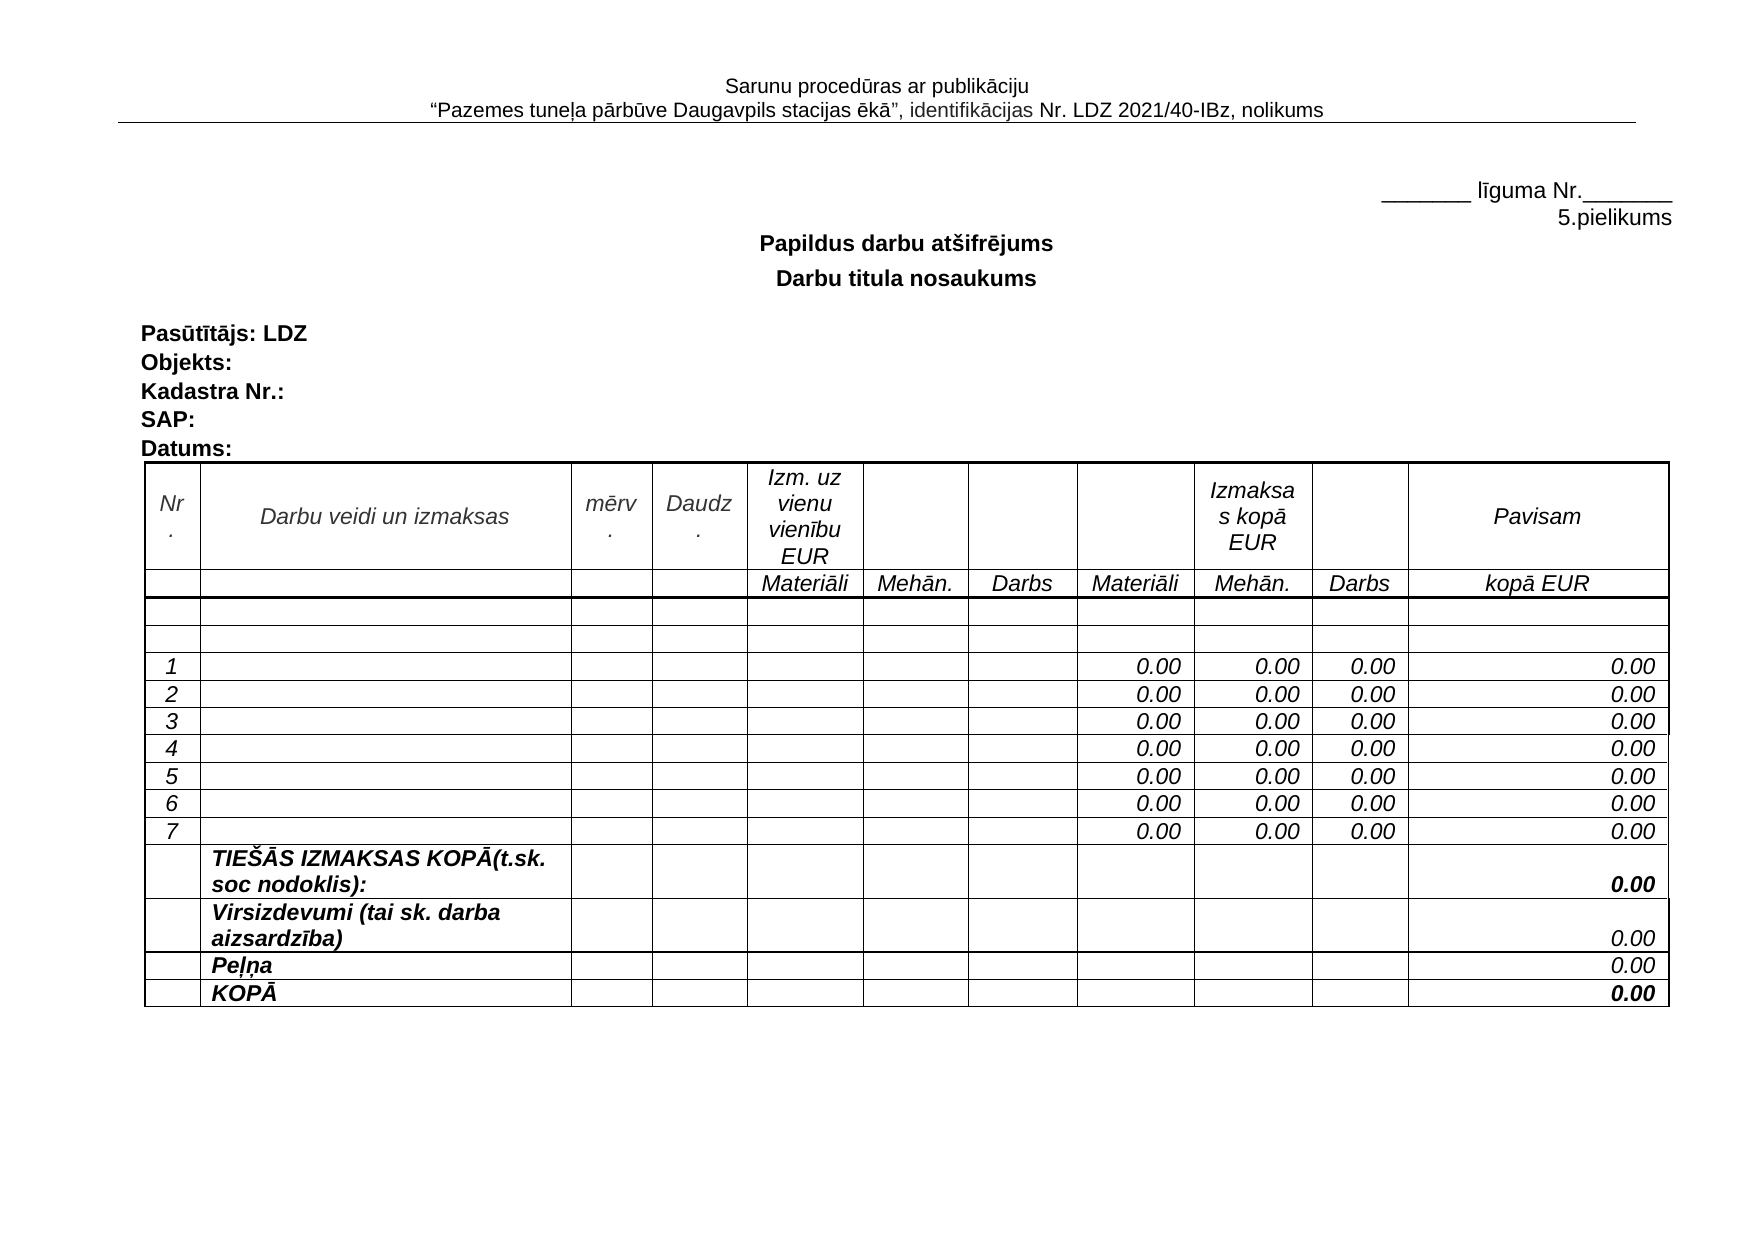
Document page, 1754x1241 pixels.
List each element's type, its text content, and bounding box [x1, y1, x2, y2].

table_cell [572, 980, 652, 1006]
table_cell [146, 570, 200, 596]
table_cell [969, 953, 1077, 979]
table_cell 2 [146, 681, 200, 707]
table_cell [1078, 980, 1194, 1006]
table_cell [653, 653, 747, 679]
table_cell [201, 790, 571, 817]
table_cell [969, 599, 1077, 625]
table_cell 0.00 [1195, 763, 1312, 789]
table_cell [653, 681, 747, 707]
table_cell 1 [146, 653, 200, 679]
table_cell [864, 790, 968, 817]
table_cell [201, 626, 571, 652]
table_cell [653, 708, 747, 734]
table_cell [1078, 626, 1194, 652]
table_cell [969, 980, 1077, 1006]
table_cell [201, 681, 571, 707]
table_cell Darbu titula nosaukums [129, 256, 1683, 291]
table_cell 7 [146, 818, 200, 844]
table_cell [1195, 980, 1312, 1006]
table_cell [653, 626, 747, 652]
table_cell [201, 570, 571, 596]
table_cell [1195, 953, 1312, 979]
table_cell Peļņa [201, 953, 571, 979]
table_cell [572, 845, 652, 898]
table_cell [146, 953, 200, 979]
table_cell [1195, 845, 1312, 898]
table_cell [1313, 845, 1408, 898]
table_cell [653, 790, 747, 817]
table_cell Objekts: [129, 346, 960, 375]
table_cell Materiāli [1078, 570, 1194, 596]
table_cell [864, 899, 968, 951]
table_cell [864, 681, 968, 707]
table_cell [1078, 845, 1194, 898]
table_cell 0.00 [1313, 818, 1408, 844]
table_cell SAP: [129, 404, 960, 433]
table_cell 0.00 [1078, 681, 1194, 707]
table_cell Izm. uz vienu vienību EUR [748, 464, 863, 569]
table_cell Virsizdevumi (tai sk. darba aizsardzība) [201, 899, 571, 951]
table_cell 0.00 [1409, 898, 1668, 951]
table_cell [146, 626, 200, 652]
table_cell 4 [146, 735, 200, 762]
table_cell [864, 763, 968, 789]
table_cell [748, 980, 863, 1006]
table_cell [748, 708, 863, 734]
table_cell [653, 599, 747, 625]
table_cell [572, 708, 652, 734]
table_cell [969, 790, 1077, 817]
table_cell [1313, 464, 1408, 569]
table_cell Mehān. [1195, 570, 1312, 596]
table_cell [748, 626, 863, 652]
table_cell 0.00 [1313, 790, 1408, 817]
table_cell [572, 681, 652, 707]
table_cell [201, 763, 571, 789]
table_cell [969, 681, 1077, 707]
table_cell [201, 653, 571, 679]
table_cell 0.00 [1409, 817, 1668, 844]
table_cell [748, 899, 863, 951]
table_cell 0.00 [1409, 844, 1668, 898]
table_cell TIEŠĀS IZMAKSAS KOPĀ(t.sk. soc nodoklis): [201, 845, 571, 898]
table_cell Darbs [969, 570, 1077, 596]
table_cell [969, 626, 1077, 652]
table_cell [1313, 599, 1408, 625]
table_cell 0.00 [1313, 708, 1408, 734]
table_cell 0.00 [1409, 708, 1668, 734]
table_cell 0.00 [1195, 818, 1312, 844]
table_cell [653, 735, 747, 762]
table_cell [653, 980, 747, 1006]
table_cell [1313, 899, 1408, 951]
table_cell [1409, 626, 1668, 652]
table_cell [748, 953, 863, 979]
table_cell mērv. [572, 464, 652, 569]
table_cell [1195, 899, 1312, 951]
table_cell Daudz. [653, 464, 747, 569]
table_cell [653, 570, 747, 596]
table_cell [1195, 599, 1312, 625]
table_cell [864, 953, 968, 979]
table_cell [748, 681, 863, 707]
table_cell 5 [146, 763, 200, 789]
table_cell [572, 763, 652, 789]
table_cell [1078, 464, 1194, 569]
table_cell [653, 845, 747, 898]
table_cell 0.00 [1313, 681, 1408, 707]
table_cell [748, 845, 863, 898]
table_cell [146, 899, 200, 951]
table_cell [864, 980, 968, 1006]
table_cell Datums: [129, 433, 960, 461]
table_cell [572, 570, 652, 596]
table_cell [969, 653, 1077, 679]
table_cell [572, 653, 652, 679]
table_cell [969, 735, 1077, 762]
table_cell Materiāli [748, 570, 863, 596]
table_cell 0.00 [1195, 653, 1312, 679]
table_cell 0.00 [1195, 735, 1312, 762]
table_cell [969, 845, 1077, 898]
table_cell [748, 818, 863, 844]
table_cell [748, 653, 863, 679]
table_cell 0.00 [1078, 735, 1194, 762]
table_cell [1313, 626, 1408, 652]
table_cell [969, 818, 1077, 844]
table_cell 0.00 [1409, 653, 1668, 679]
table_cell [653, 899, 747, 951]
table_cell 0.00 [1078, 653, 1194, 679]
table_cell Pavisam [1409, 464, 1668, 569]
table_cell [969, 899, 1077, 951]
table_cell Mehān. [864, 570, 968, 596]
table_cell 0.00 [1409, 734, 1668, 762]
table_cell [572, 899, 652, 951]
table_cell 6 [146, 790, 200, 817]
table_cell 0.00 [1409, 789, 1668, 817]
table_cell [1078, 599, 1194, 625]
table_cell [572, 626, 652, 652]
table_cell [201, 708, 571, 734]
table_cell [748, 763, 863, 789]
table_cell [572, 790, 652, 817]
table_cell [572, 953, 652, 979]
table_cell [864, 708, 968, 734]
table_cell [1313, 980, 1408, 1006]
table_cell [572, 599, 652, 625]
table_cell [1078, 899, 1194, 951]
table_cell Izmaksas kopā EUR [1195, 464, 1312, 569]
table_cell Nr. [146, 464, 200, 569]
table_cell KOPĀ [201, 980, 571, 1006]
table_cell [201, 599, 571, 625]
table_cell Kadastra Nr.: [129, 375, 960, 404]
table_cell [653, 763, 747, 789]
table_cell [1195, 626, 1312, 652]
table_cell 0.00 [1195, 681, 1312, 707]
table_cell kopā EUR [1409, 570, 1668, 596]
table_cell [653, 953, 747, 979]
table_header _______ līguma Nr._______ 5.pielikums Papildus darbu atšifrējums [129, 177, 1683, 256]
table_cell 0.00 [1409, 762, 1668, 789]
table_cell [969, 708, 1077, 734]
table_cell 0.00 [1078, 763, 1194, 789]
table_cell [864, 845, 968, 898]
table_cell [653, 818, 747, 844]
table_cell 0.00 [1409, 980, 1668, 1006]
table_cell 3 [146, 708, 200, 734]
table_cell [864, 626, 968, 652]
table_cell [1078, 953, 1194, 979]
table_cell 0.00 [1078, 818, 1194, 844]
table_cell [572, 735, 652, 762]
table_cell [572, 818, 652, 844]
table_cell [864, 653, 968, 679]
table_cell [201, 818, 571, 844]
table_cell Darbu veidi un izmaksas [201, 464, 571, 569]
table_cell 0.00 [1409, 953, 1668, 979]
table_cell [1409, 599, 1668, 625]
table_cell 0.00 [1313, 653, 1408, 679]
table_cell [1313, 953, 1408, 979]
table_cell [864, 599, 968, 625]
table_cell [146, 845, 200, 898]
table_cell 0.00 [1313, 735, 1408, 762]
table_cell [969, 763, 1077, 789]
table_cell [146, 599, 200, 625]
table_cell 0.00 [1078, 708, 1194, 734]
table_cell [864, 464, 968, 569]
table_cell 0.00 [1195, 790, 1312, 817]
table_cell [748, 735, 863, 762]
table_cell [201, 735, 571, 762]
table_cell [864, 818, 968, 844]
table_cell Darbs [1313, 570, 1408, 596]
table_cell [748, 599, 863, 625]
table_cell [864, 735, 968, 762]
table_cell [146, 980, 200, 1006]
table_cell 0.00 [1409, 681, 1668, 707]
table_cell [748, 790, 863, 817]
table_header Pasūtītājs: LDZ [129, 318, 960, 346]
table_cell 0.00 [1195, 708, 1312, 734]
table_cell 0.00 [1313, 763, 1408, 789]
table_cell 0.00 [1078, 790, 1194, 817]
table_cell [969, 464, 1077, 569]
